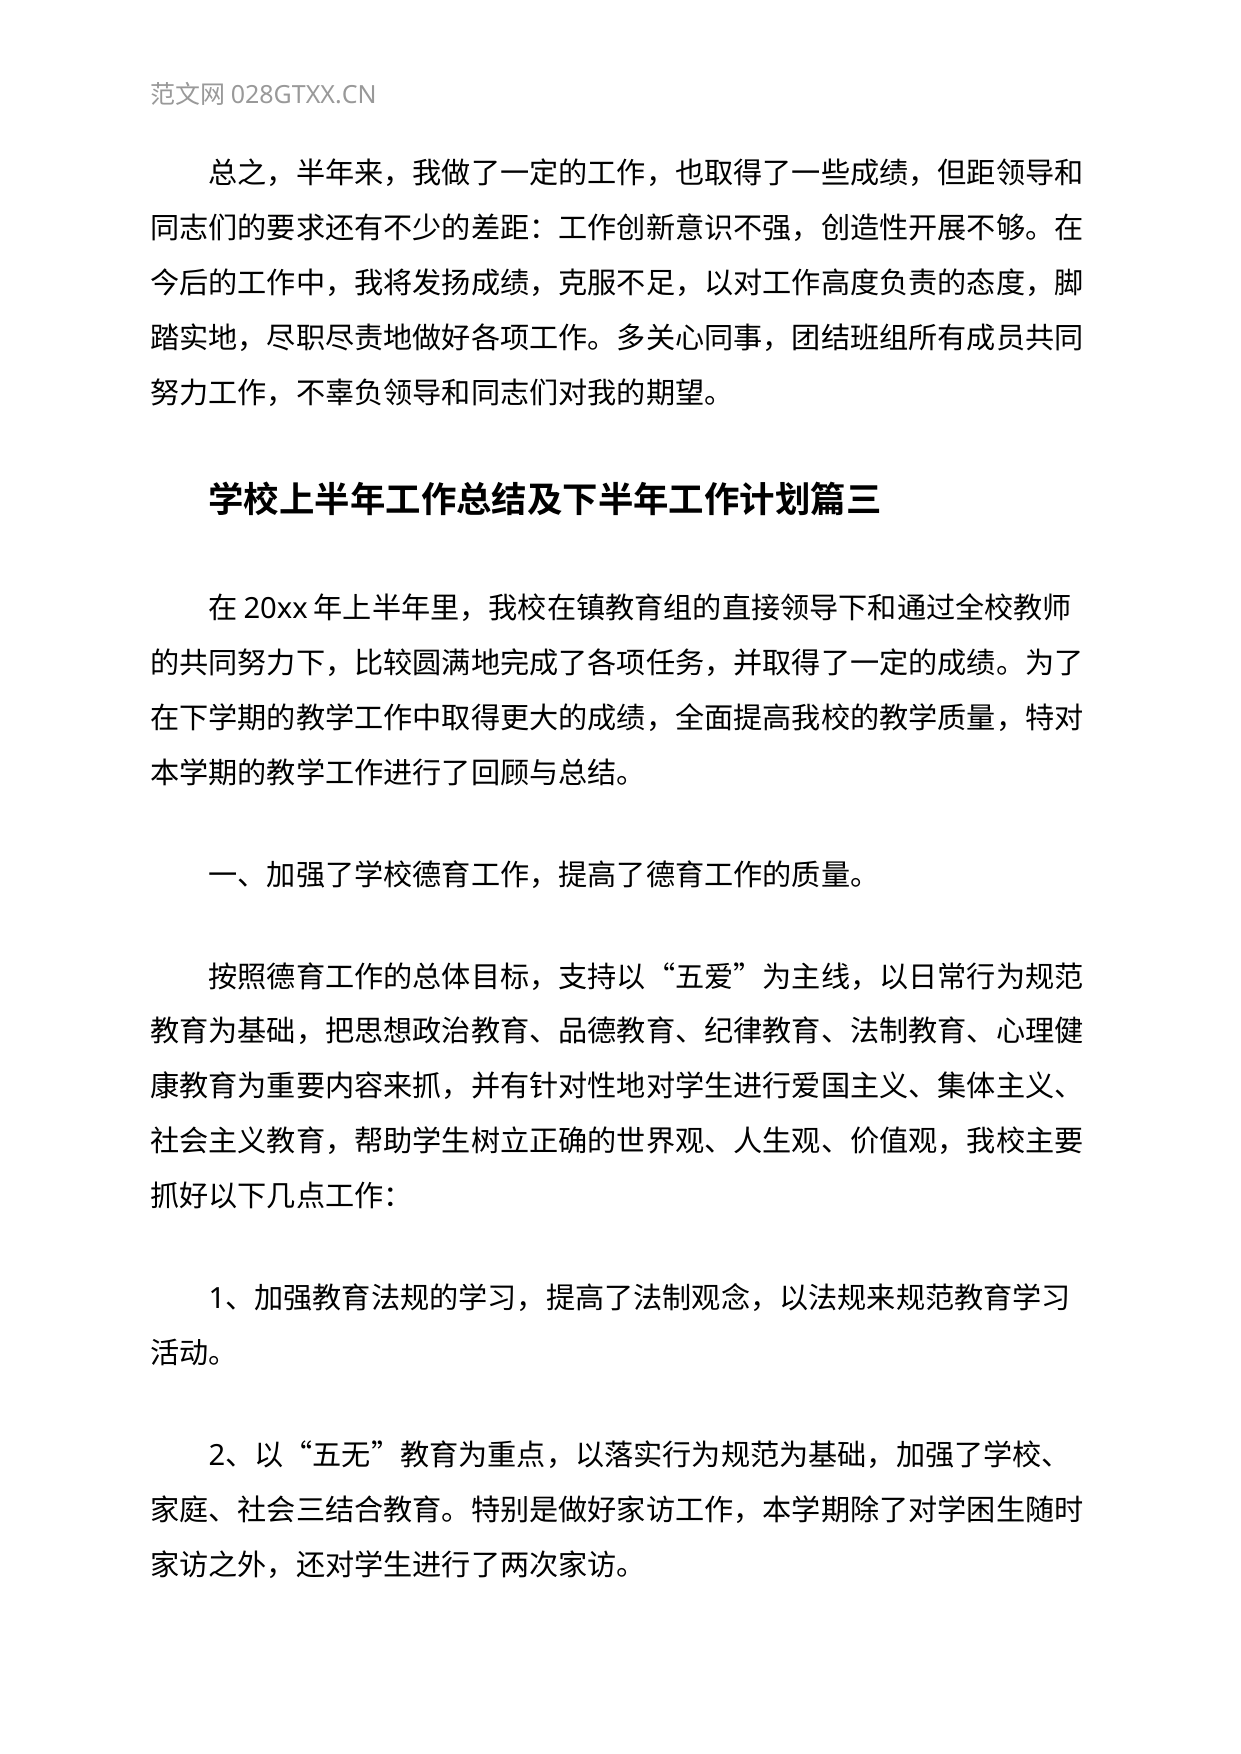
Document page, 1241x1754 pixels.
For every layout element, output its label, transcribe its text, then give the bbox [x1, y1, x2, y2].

text 按照德育工作的总体目标，支持以“五爱”为主线，以日常行为规范教育为基础，把思想政治教育、品德教育、纪律教育、法制教育、心理健康教育为重要内容来抓，并有针对性地对学生进行爱国主义、集体主义、社会主义教育，帮助学生树立正确的世界观、人生观、价值观，我校主要抓好以下几点工作： [150, 953, 1090, 1215]
text 1、加强教育法规的学习，提高了法制观念，以法规来规范教育学习活动。 [150, 1274, 1090, 1372]
text 在20xx年上半年里，我校在镇教育组的直接领导下和通过全校教师的共同努力下，比较圆满地完成了各项任务，并取得了一定的成绩。为了在下学期的教学工作中取得更大的成绩，全面提高我校的教学质量，特对本学期的教学工作进行了回顾与总结。 [150, 585, 1090, 792]
text 总之，半年来，我做了一定的工作，也取得了一些成绩，但距领导和同志们的要求还有不少的差距：工作创新意识不强，创造性开展不够。在今后的工作中，我将发扬成绩，克服不足，以对工作高度负责的态度，脚踏实地，尽职尽责地做好各项工作。多关心同事，团结班组所有成员共同努力工作，不辜负领导和同志们对我的期望。 [150, 150, 1090, 412]
text 学校上半年工作总结及下半年工作计划篇三 [150, 471, 1090, 523]
text 2、以“五无”教育为重点，以落实行为规范为基础，加强了学校、家庭、社会三结合教育。特别是做好家访工作，本学期除了对学困生随时家访之外，还对学生进行了两次家访。 [150, 1431, 1090, 1583]
text 一、加强了学校德育工作，提高了德育工作的质量。 [150, 851, 1090, 894]
